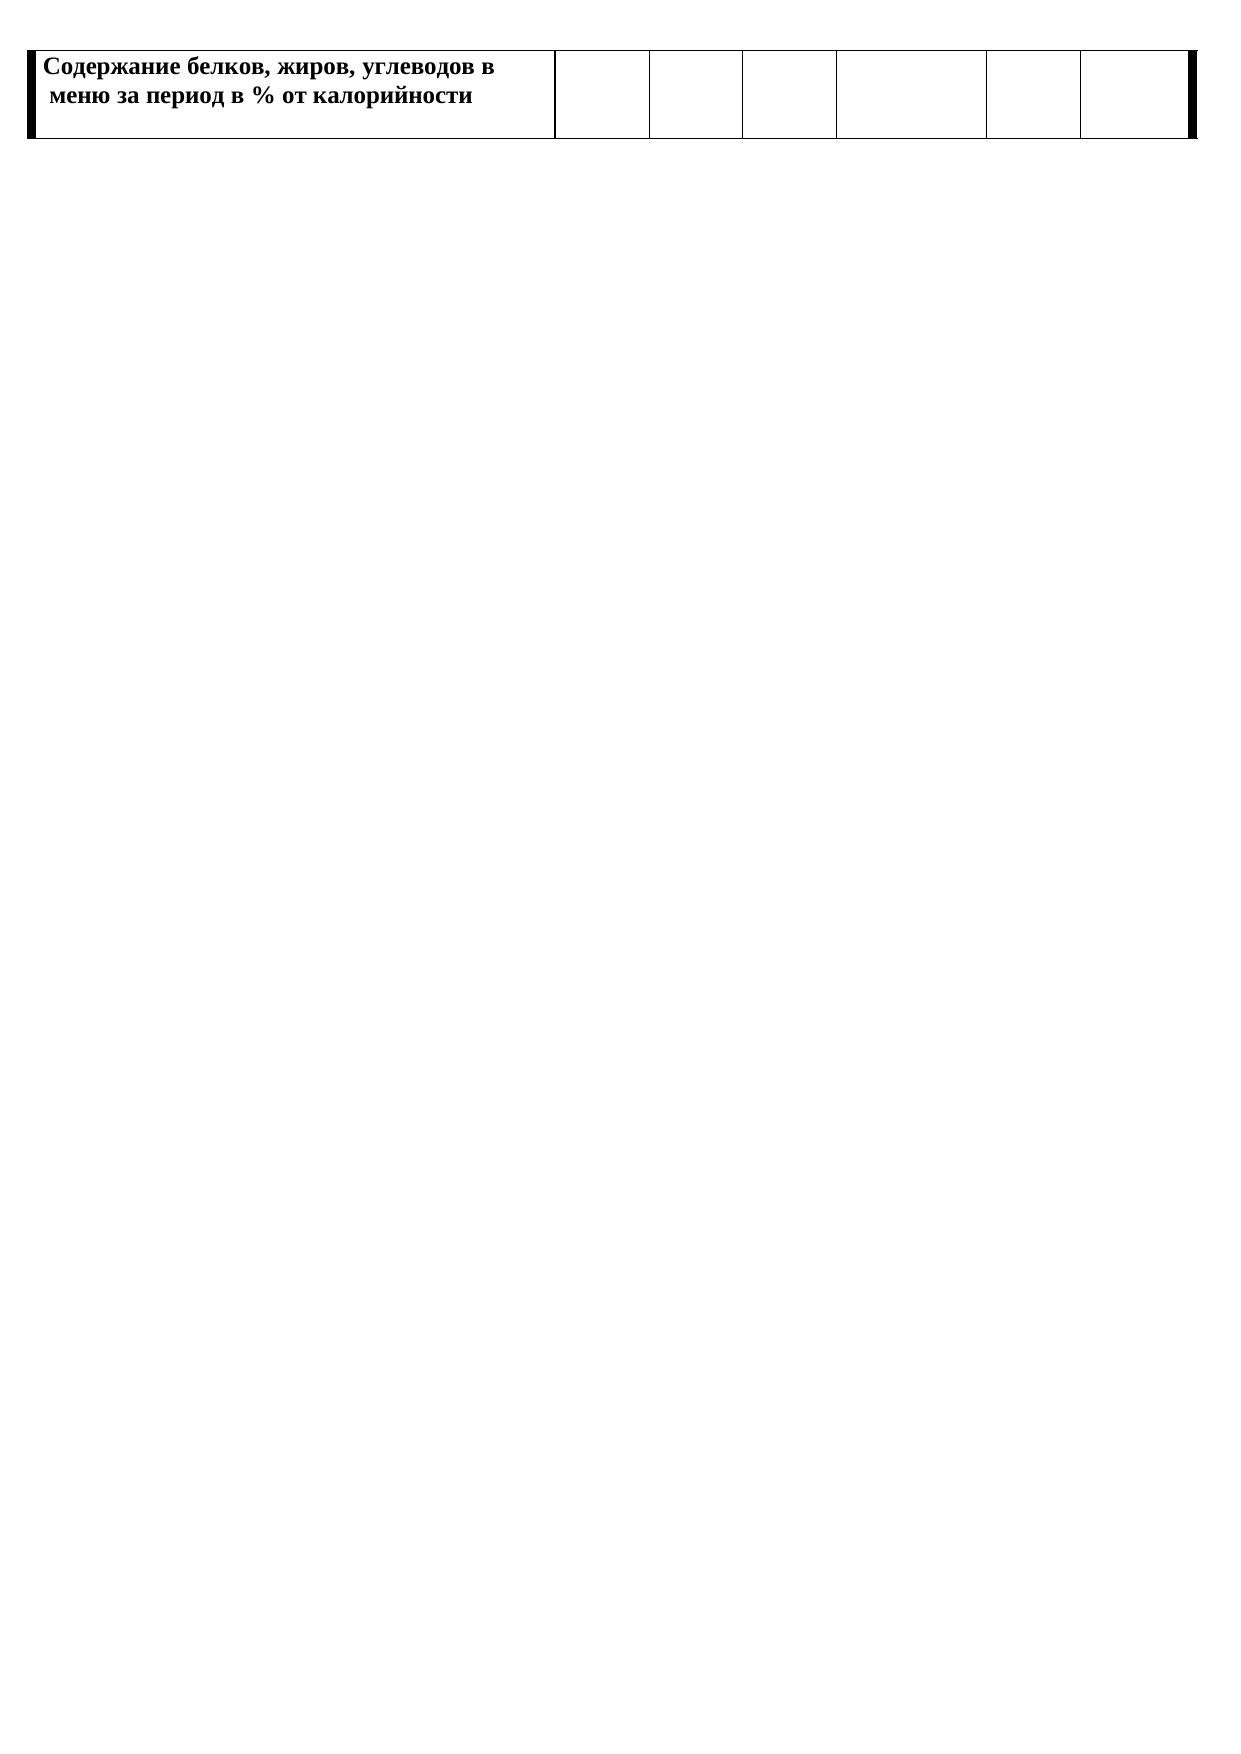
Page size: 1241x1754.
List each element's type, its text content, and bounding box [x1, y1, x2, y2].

table_cell Содержание белков, жиров, углеводов в меню за период в % от калорийности [36, 51, 554, 137]
table_cell [556, 51, 649, 137]
table_cell [1081, 51, 1188, 137]
table_cell [743, 51, 836, 137]
table_cell [837, 51, 986, 137]
table_cell [987, 51, 1080, 137]
table_cell [650, 51, 742, 137]
